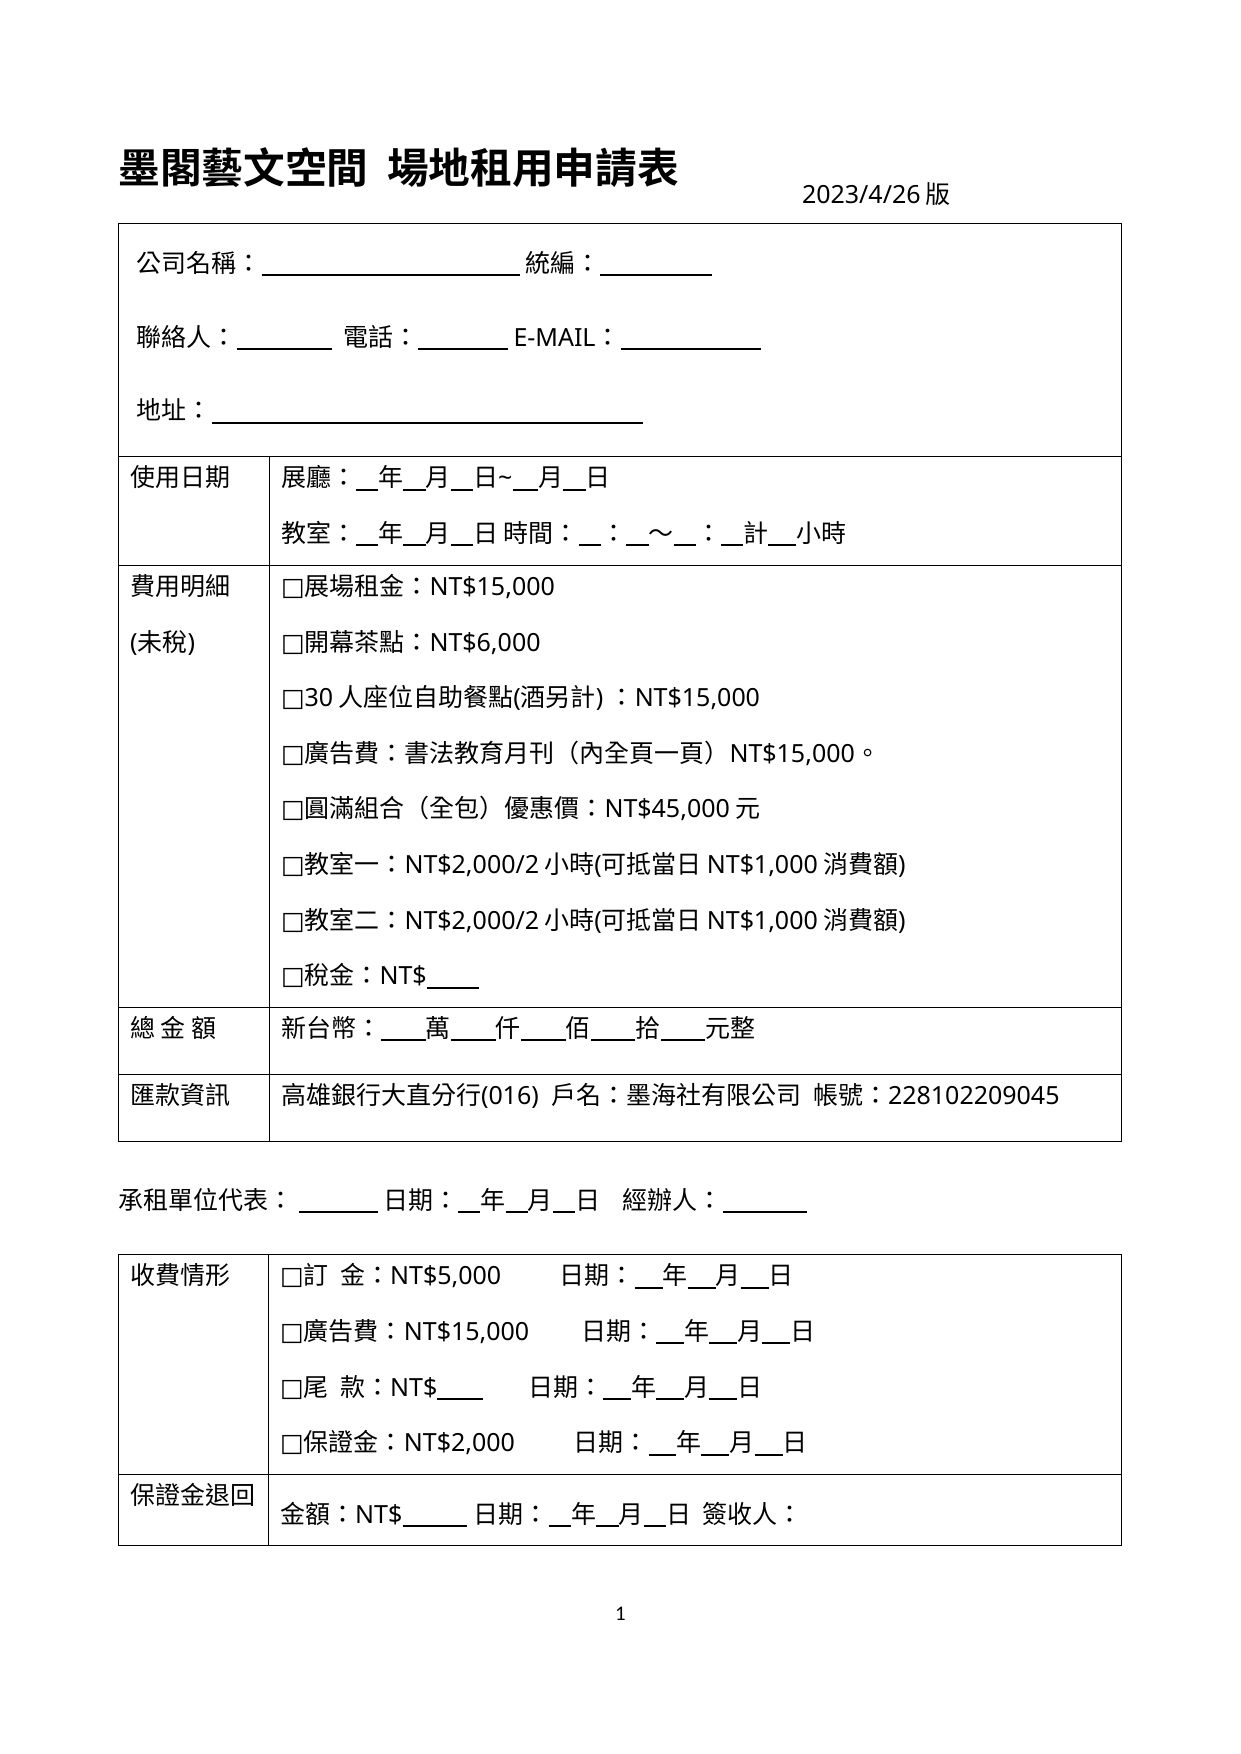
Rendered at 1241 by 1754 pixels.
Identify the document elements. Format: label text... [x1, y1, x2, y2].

table_cell 總 金 額 [119, 1008, 269, 1074]
table_cell 費用明細 (未稅) [119, 566, 269, 1007]
table_cell 使用日期 [119, 457, 269, 565]
table_cell 高雄銀行大直分行(016) 戶名：墨海社有限公司 帳號：228102209045 [270, 1075, 1121, 1141]
table_cell 金額：NT$ 日期： 年 月 日 簽收人： [269, 1475, 1121, 1545]
table_cell 保證金退回 [119, 1475, 268, 1545]
table_header 公司名稱： 統編： 聯絡人： 電話： E-MAIL： 地址： [119, 224, 1121, 456]
table_cell 匯款資訊 [119, 1075, 269, 1141]
text 承租單位代表： 日期： 年 月 日 經辦人： [118, 1180, 1122, 1217]
table_cell □展場租金：NT$15,000 □開幕茶點：NT$6,000 □30人座位自助餐點(酒另計) ：NT$15,000 □廣告費：書法教育月刊（內全頁一頁）NT$15,000。 □圓滿組合（全包）優惠價：NT$45,000元 □教室一：NT$2,000/2小時(可抵當日NT$1,000消費額) □教室二：NT$2,000/2小時(可抵當日NT$1,000消費額) □稅金：NT$ [270, 566, 1121, 1007]
text 墨閣藝文空間 場地租用申請表 2023/4/26版 [118, 98, 1122, 210]
table_cell 新台幣： 萬 仟 佰 拾 元整 [270, 1008, 1121, 1074]
table_cell 展廳： 年 月 日~ 月 日 教室： 年 月 日 時間： ： 〜 ： 計 小時 [270, 457, 1121, 565]
table_header 收費情形 [119, 1255, 268, 1474]
table_header □訂 金：NT$5,000 日期： 年 月 日 □廣告費：NT$15,000 日期： 年 月 日 □尾 款：NT$ 日期： 年 月 日 □保證金：NT$2,000 日期： 年 月 日 [269, 1255, 1121, 1474]
